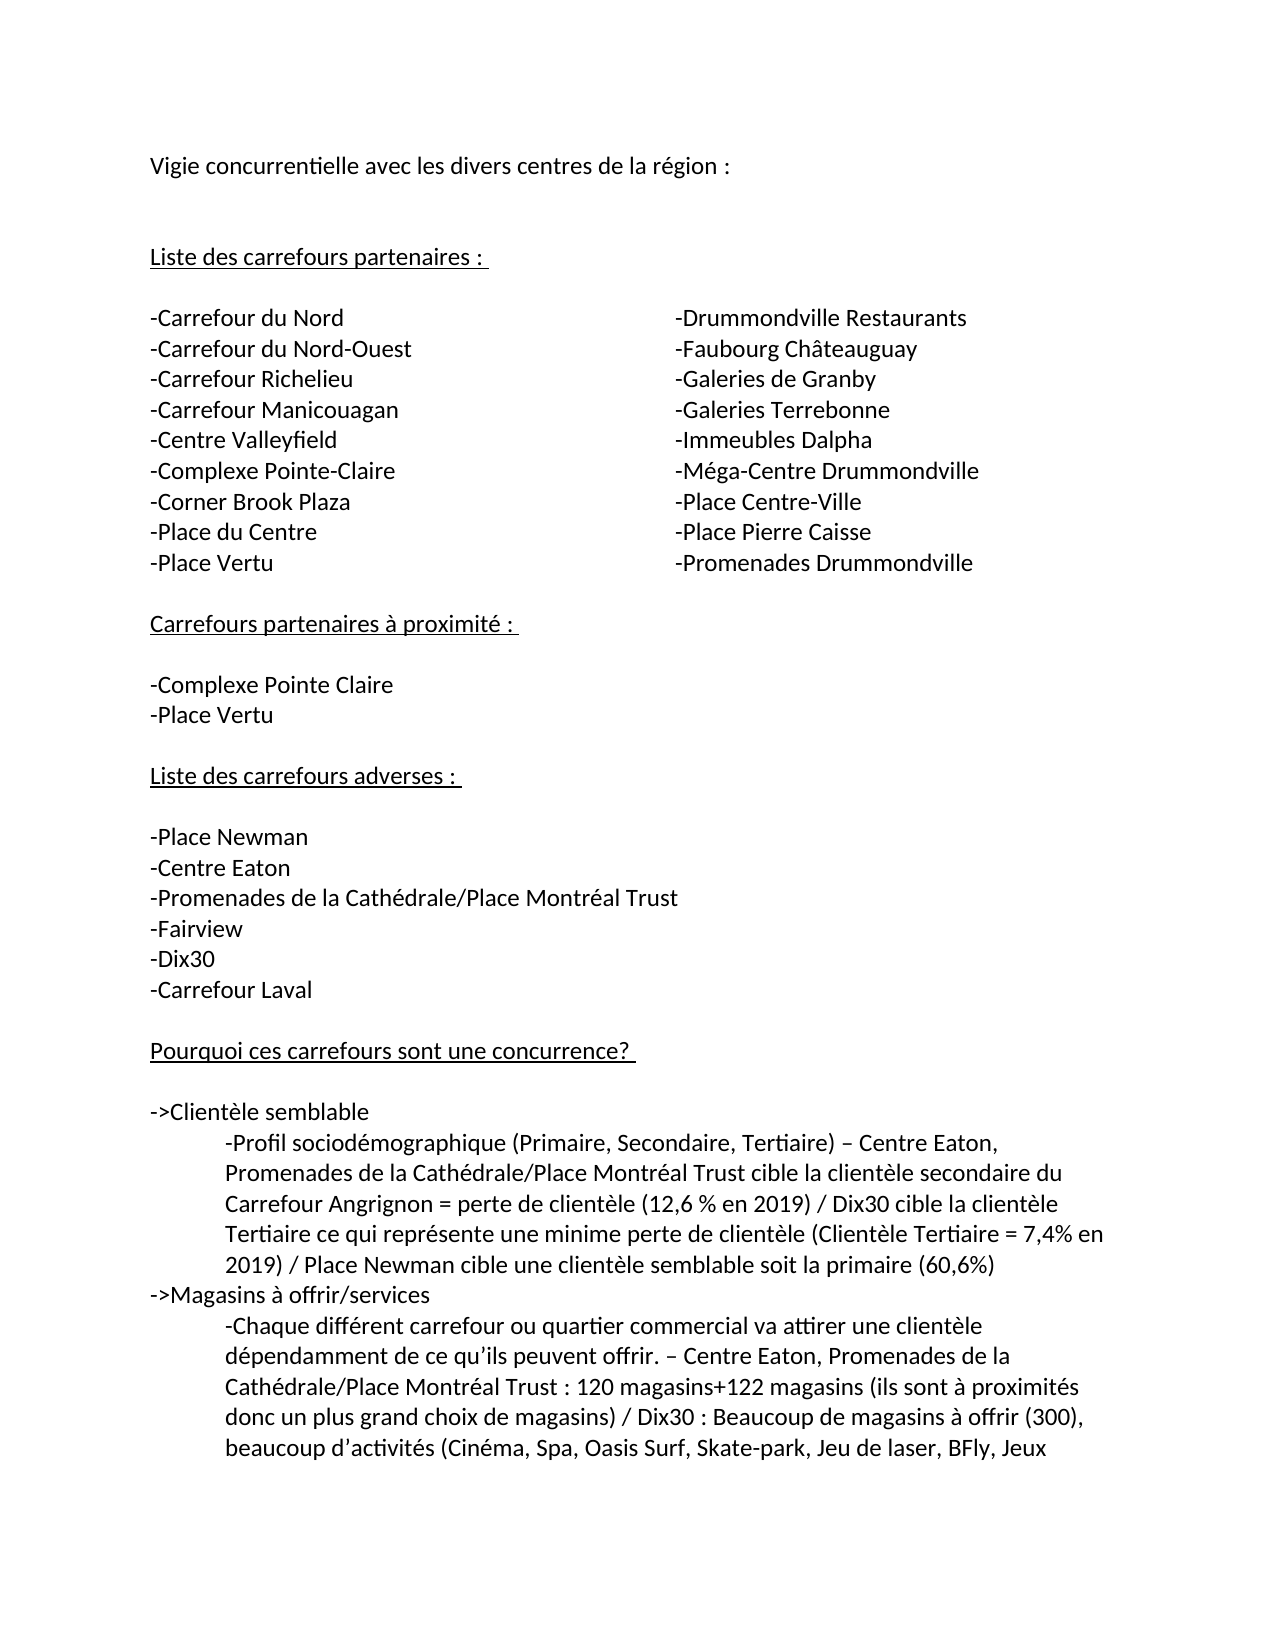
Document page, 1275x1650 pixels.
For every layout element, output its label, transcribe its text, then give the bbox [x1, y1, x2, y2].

text Liste des carrefours partenaires : [150, 242, 1125, 272]
text -Carrefour du Nord -Drummondville Restaurants [150, 303, 1125, 333]
text -Place Vertu [150, 699, 1125, 730]
text -Place Vertu -Promenades Drummondville [150, 547, 1125, 577]
text -Complexe Pointe-Claire -Méga-Centre Drummondville [150, 455, 1125, 486]
text ->Clientèle semblable [150, 1096, 1125, 1127]
text -Corner Brook Plaza -Place Centre-Ville [150, 486, 1125, 516]
text -Complexe Pointe Claire [150, 669, 1125, 699]
text -Carrefour Laval [150, 974, 1125, 1004]
text -Carrefour Richelieu -Galeries de Granby [150, 364, 1125, 394]
text -Dix30 [150, 943, 1125, 974]
text -Place du Centre -Place Pierre Caisse [150, 516, 1125, 547]
text -Fairview [150, 913, 1125, 943]
text -Place Newman [150, 821, 1125, 852]
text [225, 1310, 1125, 1462]
text Liste des carrefours adverses : [150, 760, 1125, 791]
text -Profil sociodémographique (Primaire, Secondaire, Tertiaire) – Centre Eaton, Promenades de la Cathédrale/Place Montréal Trust cible la clientèle secondaire du Carrefour Angrignon = perte de clientèle (12,6 % en 2019) / Dix30 cible la clientèle Tertiaire ce qui représente une minime perte de clientèle (Clientèle Tertiaire = 7,4% en 2019) / Place Newman cible une clientèle semblable soit la primaire (60,6%) [225, 1127, 1125, 1279]
text -Centre Valleyfield -Immeubles Dalpha [150, 425, 1125, 455]
text -Carrefour du Nord-Ouest -Faubourg Châteauguay [150, 333, 1125, 364]
text ->Magasins à offrir/services [150, 1279, 1125, 1310]
text -Carrefour Manicouagan -Galeries Terrebonne [150, 394, 1125, 425]
text -Centre Eaton [150, 852, 1125, 882]
text -Promenades de la Cathédrale/Place Montréal Trust [150, 882, 1125, 913]
text Carrefours partenaires à proximité : [150, 608, 1125, 638]
text Vigie concurrentielle avec les divers centres de la région : [150, 150, 1125, 181]
text Pourquoi ces carrefours sont une concurrence? [150, 1035, 1125, 1066]
